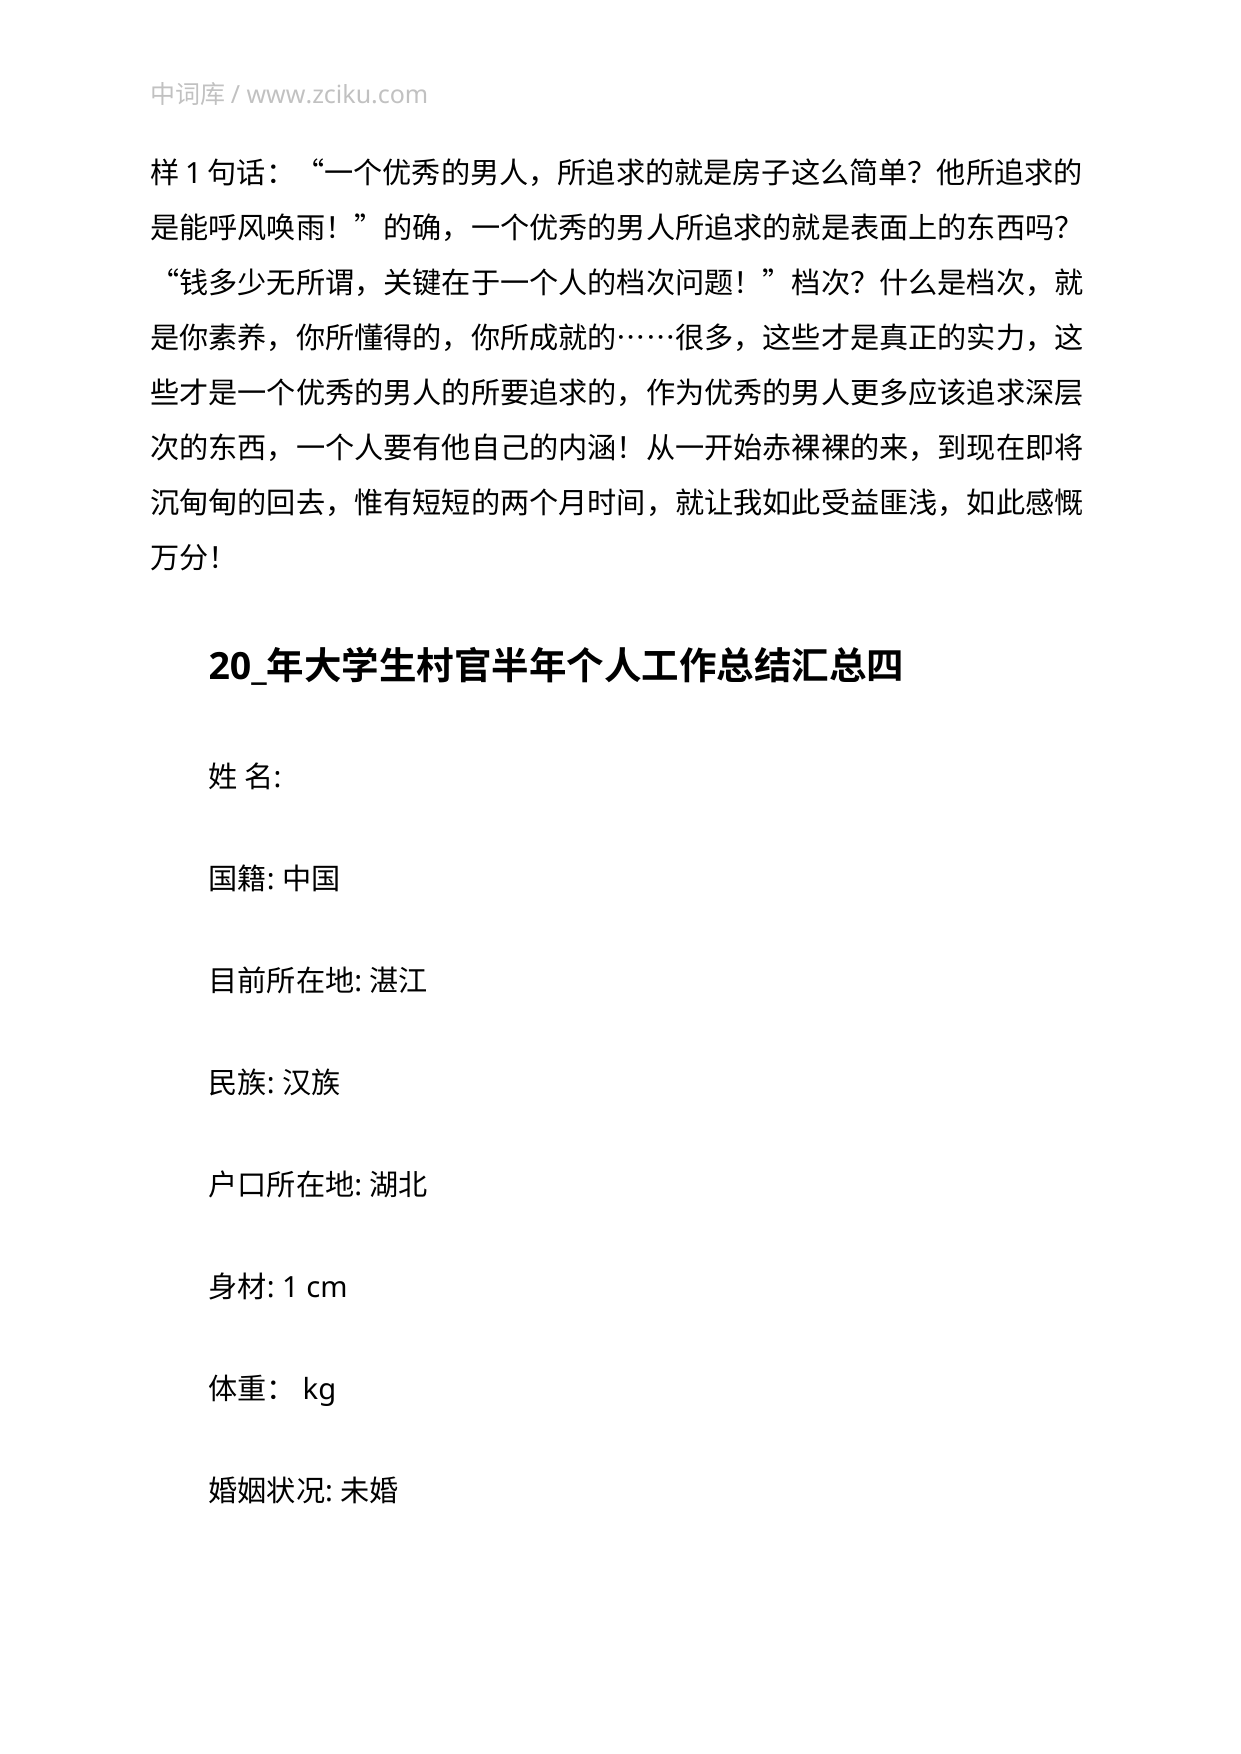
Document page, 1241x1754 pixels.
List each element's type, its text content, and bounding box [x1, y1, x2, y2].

text 民族: 汉族 [150, 1060, 1090, 1102]
text 20_年大学生村官半年个人工作总结汇总四 [150, 636, 1090, 691]
text 户口所在地: 湖北 [150, 1162, 1090, 1204]
text 姓 名: [150, 754, 1090, 796]
text 身材: 1 cm [150, 1264, 1090, 1306]
text 目前所在地: 湛江 [150, 958, 1090, 1000]
text 体重： kg [150, 1366, 1090, 1408]
text 婚姻状况: 未婚 [150, 1468, 1090, 1510]
text 国籍: 中国 [150, 856, 1090, 898]
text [150, 150, 1090, 577]
